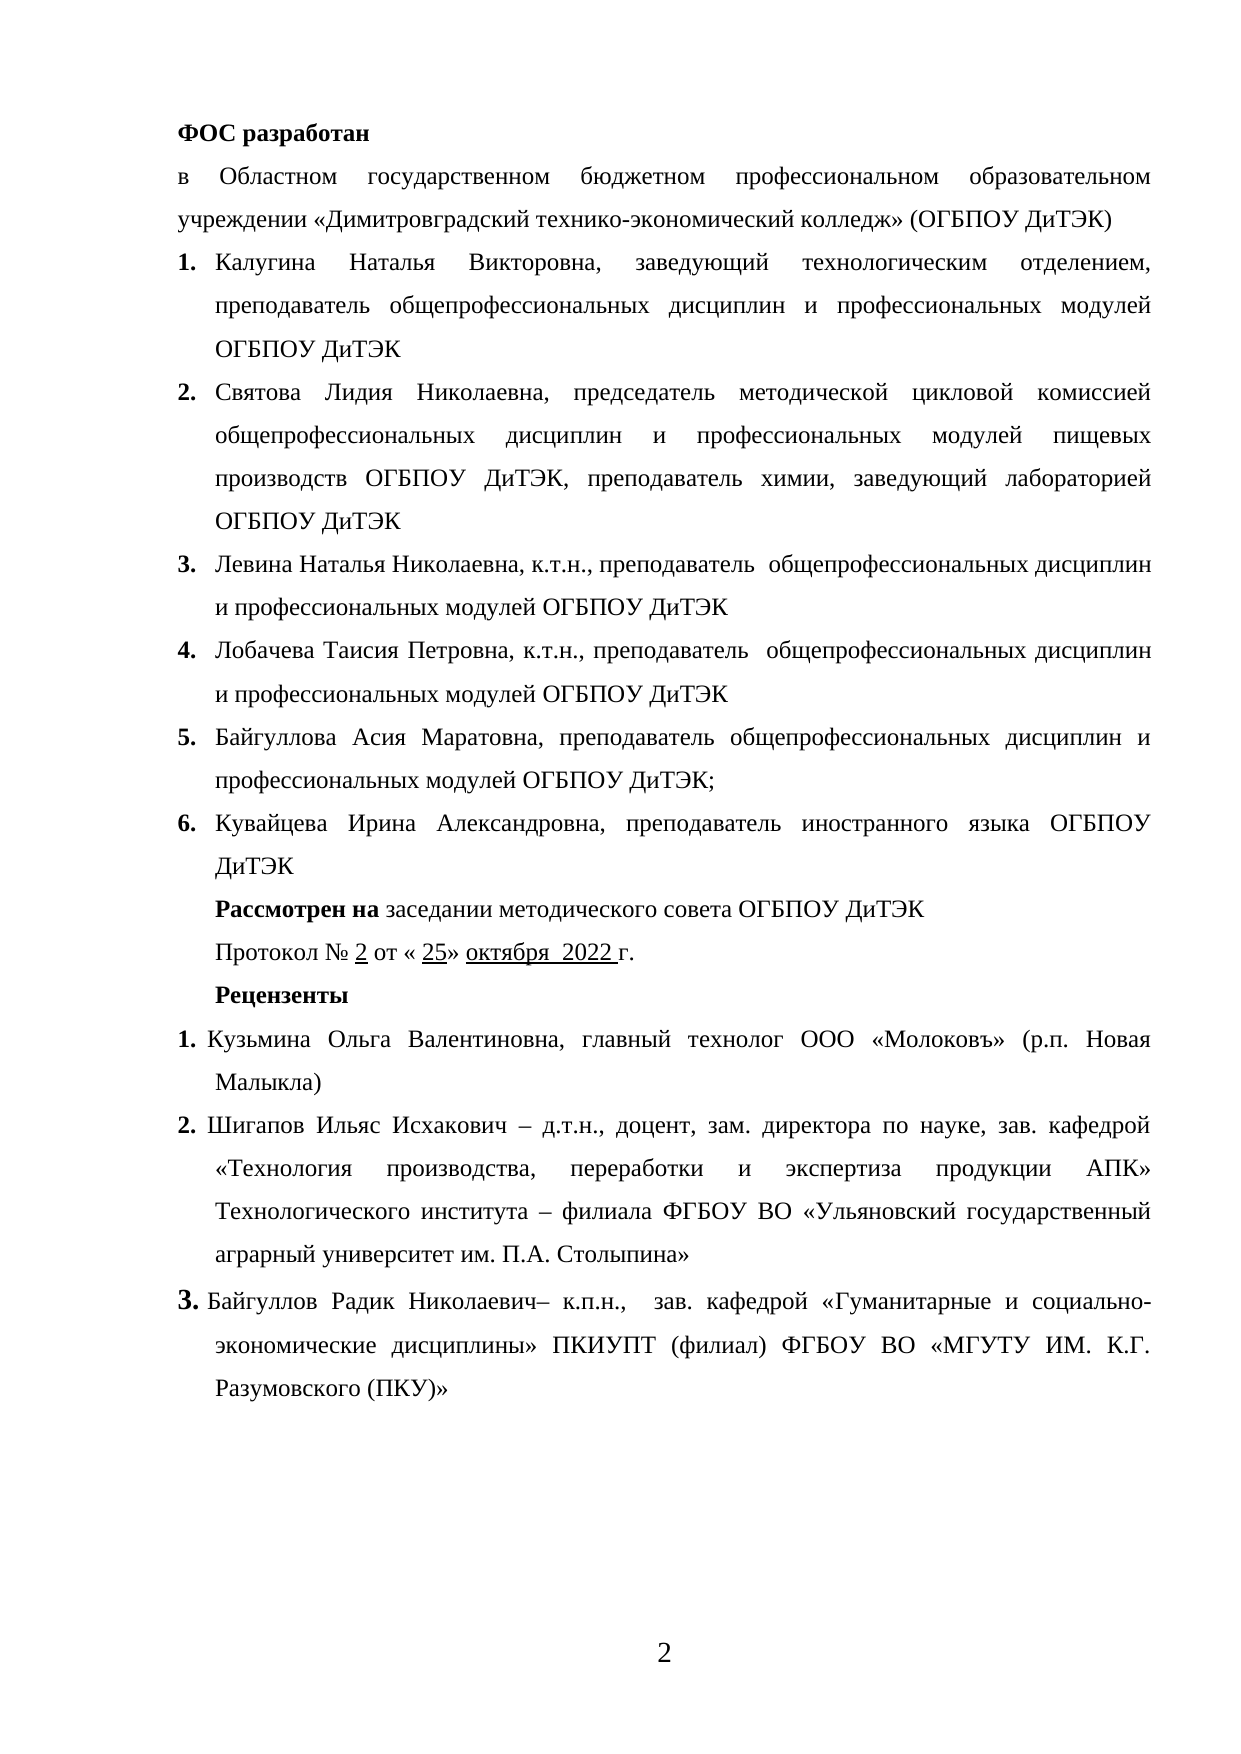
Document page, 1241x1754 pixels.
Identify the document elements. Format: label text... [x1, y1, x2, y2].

list Лобачева Таисия Петровна, к.т.н., преподаватель общепрофессиональных дисциплин и профессиональных модулей ОГБПОУ ДиТЭК [177, 636, 1152, 707]
list Шигапов Ильяс Исхакович – д.т.н., доцент, зам. директора по науке, зав. кафедрой «Технология производства, переработки и экспертиза продукции АПК» Технологического института – филиала ФГБОУ ВО «Ульяновский государственный аграрный университет им. П.А. Столыпина» [177, 1110, 1152, 1268]
list Калугина Наталья Викторовна, заведующий технологическим отделением, преподаватель общепрофессиональных дисциплин и профессиональных модулей ОГБПОУ ДиТЭК [177, 247, 1152, 362]
list Протокол № 2 от « 25» октября 2022 г. [215, 937, 1152, 966]
text ФОС разработан [177, 118, 1152, 147]
list Святова Лидия Николаевна, председатель методической цикловой комиссией общепрофессиональных дисциплин и профессиональных модулей пищевых производств ОГБПОУ ДиТЭК, преподаватель химии, заведующий лабораторией ОГБПОУ ДиТЭК [177, 377, 1152, 535]
text в Областном государственном бюджетном профессиональном образовательном учреждении «Димитровградский технико-экономический колледж» (ОГБПОУ ДиТЭК) [177, 161, 1152, 233]
list Рецензенты [215, 981, 1152, 1009]
list Рассмотрен на заседании методического совета ОГБПОУ ДиТЭК [215, 894, 1152, 923]
list Кузьмина Ольга Валентиновна, главный технолог ООО «Молоковъ» (р.п. Новая Малыкла) [177, 1024, 1152, 1096]
list Байгуллова Асия Маратовна, преподаватель общепрофессиональных дисциплин и профессиональных модулей ОГБПОУ ДиТЭК; [177, 722, 1152, 794]
list Левина Наталья Николаевна, к.т.н., преподаватель общепрофессиональных дисциплин и профессиональных модулей ОГБПОУ ДиТЭК [177, 549, 1152, 621]
list Кувайцева Ирина Александровна, преподаватель иностранного языка ОГБПОУ ДиТЭК [177, 808, 1152, 880]
list Байгуллов Радик Николаевич– к.п.н., зав. кафедрой «Гуманитарные и социально-экономические дисциплины» ПКИУПТ (филиал) ФГБОУ ВО «МГУТУ ИМ. К.Г. Разумовского (ПКУ)» [177, 1282, 1152, 1402]
